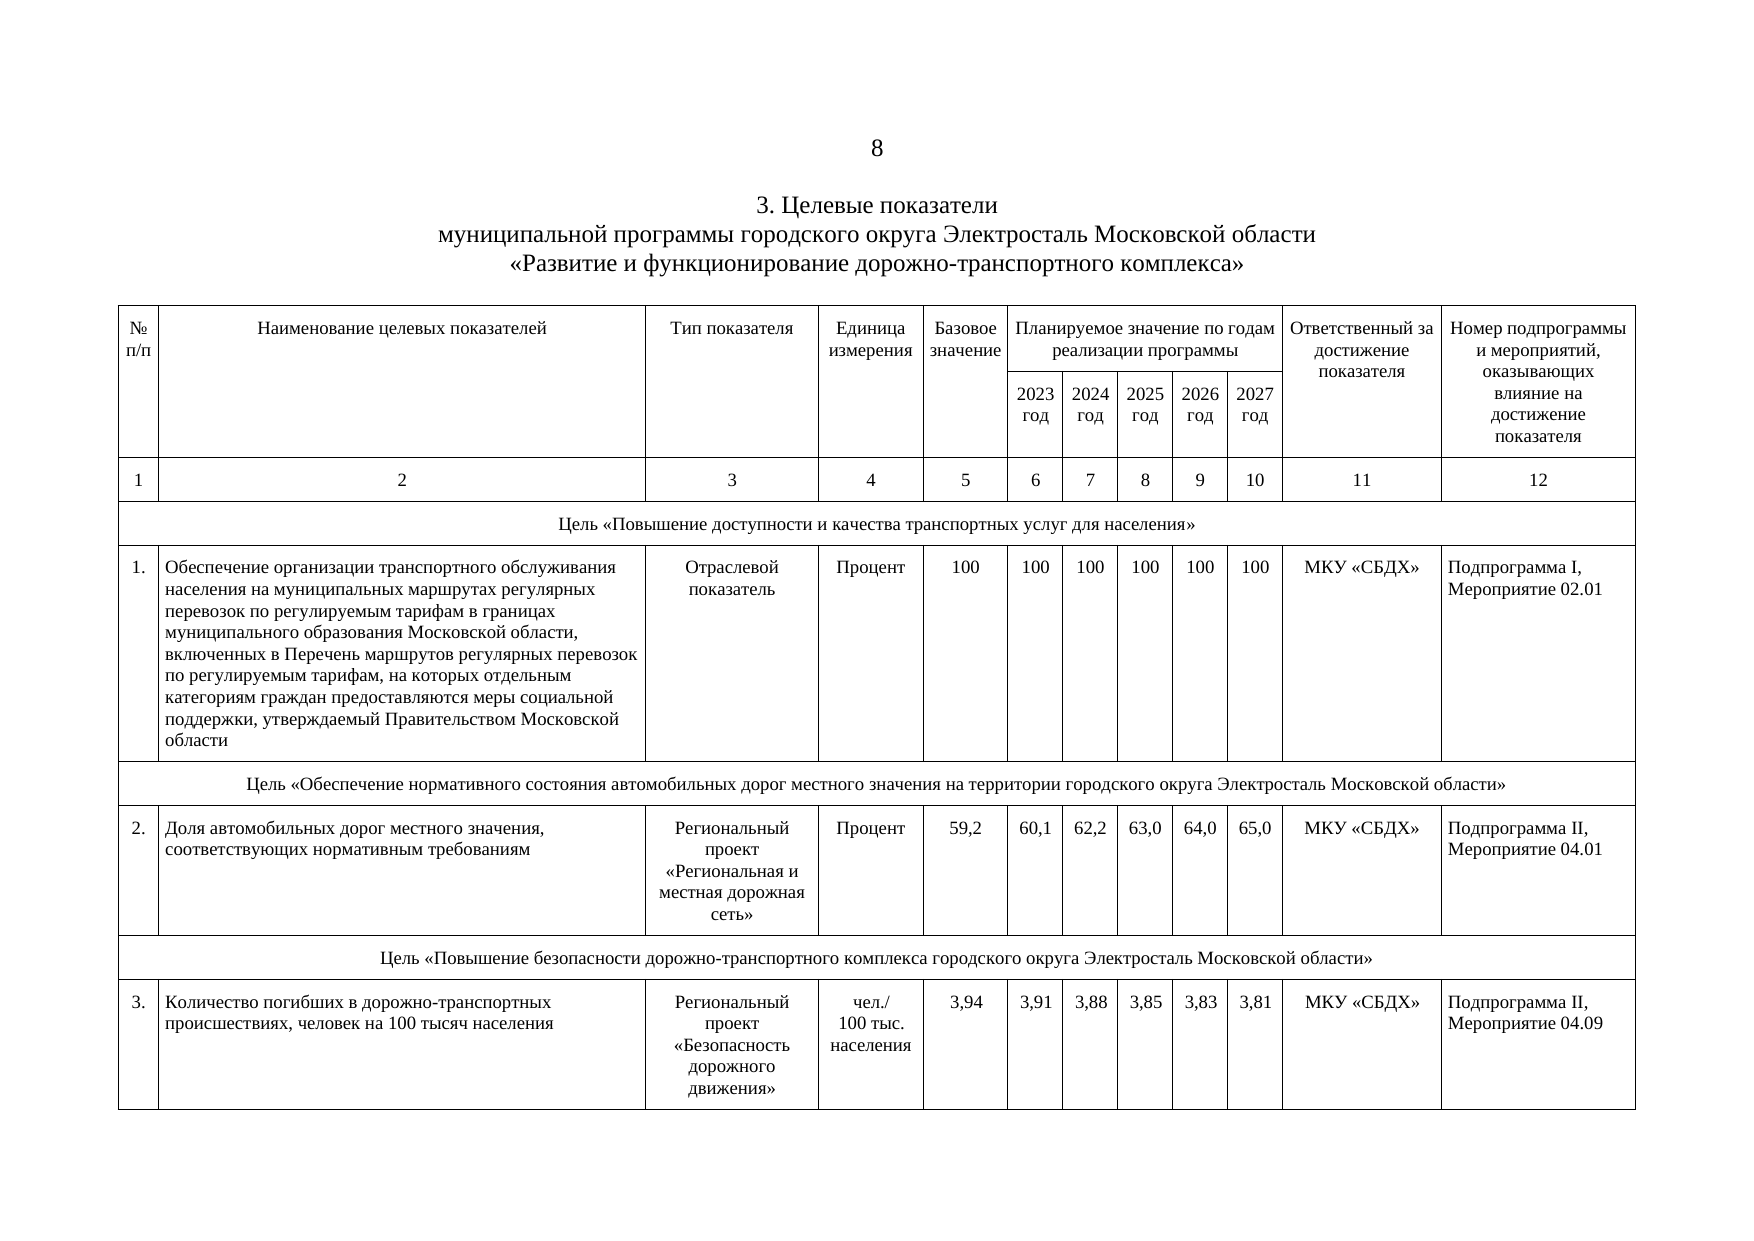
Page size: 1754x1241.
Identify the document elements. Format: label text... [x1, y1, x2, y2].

table_header Единица измерения [819, 306, 923, 457]
table_cell 2024 год [1063, 372, 1117, 457]
table_cell 3,88 [1063, 980, 1117, 1109]
table_cell 2025 год [1118, 372, 1172, 457]
table_cell 3,94 [924, 980, 1007, 1109]
table_cell 100 [1173, 546, 1227, 761]
table_cell 2026 год [1173, 372, 1227, 457]
table_cell Отраслевой показатель [646, 546, 818, 761]
table_cell МКУ «СБДХ» [1283, 806, 1441, 935]
table_header Базовое значение [924, 306, 1007, 457]
table_cell Процент [819, 546, 923, 761]
table_cell 10 [1228, 458, 1282, 501]
table_cell 100 [1118, 546, 1172, 761]
table_cell 7 [1063, 458, 1117, 501]
table_cell МКУ «СБДХ» [1283, 546, 1441, 761]
table_cell Региональный проект «Безопасность дорожного движения» [646, 980, 818, 1109]
table_cell Подпрограмма II, Мероприятие 04.01 [1442, 806, 1635, 935]
table_cell 100 [924, 546, 1007, 761]
table_cell Обеспечение организации транспортного обслуживания населения на муниципальных маршрутах регулярных перевозок по регулируемым тарифам в границах муниципального образования Московской области, включенных в Перечень маршрутов регулярных перевозок по регулируемым тарифам, на которых отдельным категориям граждан предоставляются меры социальной поддержки, утверждаемый Правительством Московской области [159, 546, 645, 761]
table_header Номер подпрограммы и мероприятий, оказывающих влияние на достижение показателя [1442, 306, 1635, 457]
table_cell 8 [1118, 458, 1172, 501]
table_cell МКУ «СБДХ» [1283, 980, 1441, 1109]
table_cell 1. [119, 546, 158, 761]
table_cell 2023 год [1008, 372, 1062, 457]
table_cell 9 [1173, 458, 1227, 501]
table_cell 3 [646, 458, 818, 501]
table_cell 3. [119, 980, 158, 1109]
table_cell 100 [1228, 546, 1282, 761]
text 3. Целевые показатели [118, 190, 1636, 219]
table_cell 100 [1063, 546, 1117, 761]
table_cell чел./ 100 тыс. населения [819, 980, 923, 1109]
table_cell 100 [1008, 546, 1062, 761]
table_cell Процент [819, 806, 923, 935]
table_header Планируемое значение по годам реализации программы [1008, 306, 1282, 371]
table_cell Цель «Повышение безопасности дорожно-транспортного комплекса городского округа Электросталь Московской области» [119, 936, 1635, 979]
table_cell Подпрограмма I, Мероприятие 02.01 [1442, 546, 1635, 761]
table_cell 12 [1442, 458, 1635, 501]
table_cell 11 [1283, 458, 1441, 501]
table_cell 2027 год [1228, 372, 1282, 457]
table_cell 62,2 [1063, 806, 1117, 935]
table_cell Цель «Обеспечение нормативного состояния автомобильных дорог местного значения на территории городского округа Электросталь Московской области» [119, 762, 1635, 805]
table_cell Доля автомобильных дорог местного значения, соответствующих нормативным требованиям [159, 806, 645, 935]
table_cell Количество погибших в дорожно-транспортных происшествиях, человек на 100 тысяч населения [159, 980, 645, 1109]
table_cell 64,0 [1173, 806, 1227, 935]
table_cell 60,1 [1008, 806, 1062, 935]
table_cell Подпрограмма II, Мероприятие 04.09 [1442, 980, 1635, 1109]
table_cell 59,2 [924, 806, 1007, 935]
table_cell 2. [119, 806, 158, 935]
table_cell 1 [119, 458, 158, 501]
text «Развитие и функционирование дорожно-транспортного комплекса» [118, 248, 1636, 277]
table_cell 4 [819, 458, 923, 501]
table_cell Региональный проект «Региональная и местная дорожная сеть» [646, 806, 818, 935]
table_header Ответственный за достижение показателя [1283, 306, 1441, 457]
table_header № п/п [119, 306, 158, 457]
table_cell 6 [1008, 458, 1062, 501]
table_cell Цель «Повышение доступности и качества транспортных услуг для населения» [119, 502, 1635, 545]
table_cell 3,85 [1118, 980, 1172, 1109]
table_cell 3,83 [1173, 980, 1227, 1109]
table_header Наименование целевых показателей [159, 306, 645, 457]
table_cell 3,91 [1008, 980, 1062, 1109]
text муниципальной программы городского округа Электросталь Московской области [118, 219, 1636, 248]
table_cell 3,81 [1228, 980, 1282, 1109]
table_cell 2 [159, 458, 645, 501]
table_cell 65,0 [1228, 806, 1282, 935]
table_header Тип показателя [646, 306, 818, 457]
table_cell 5 [924, 458, 1007, 501]
table_cell 63,0 [1118, 806, 1172, 935]
